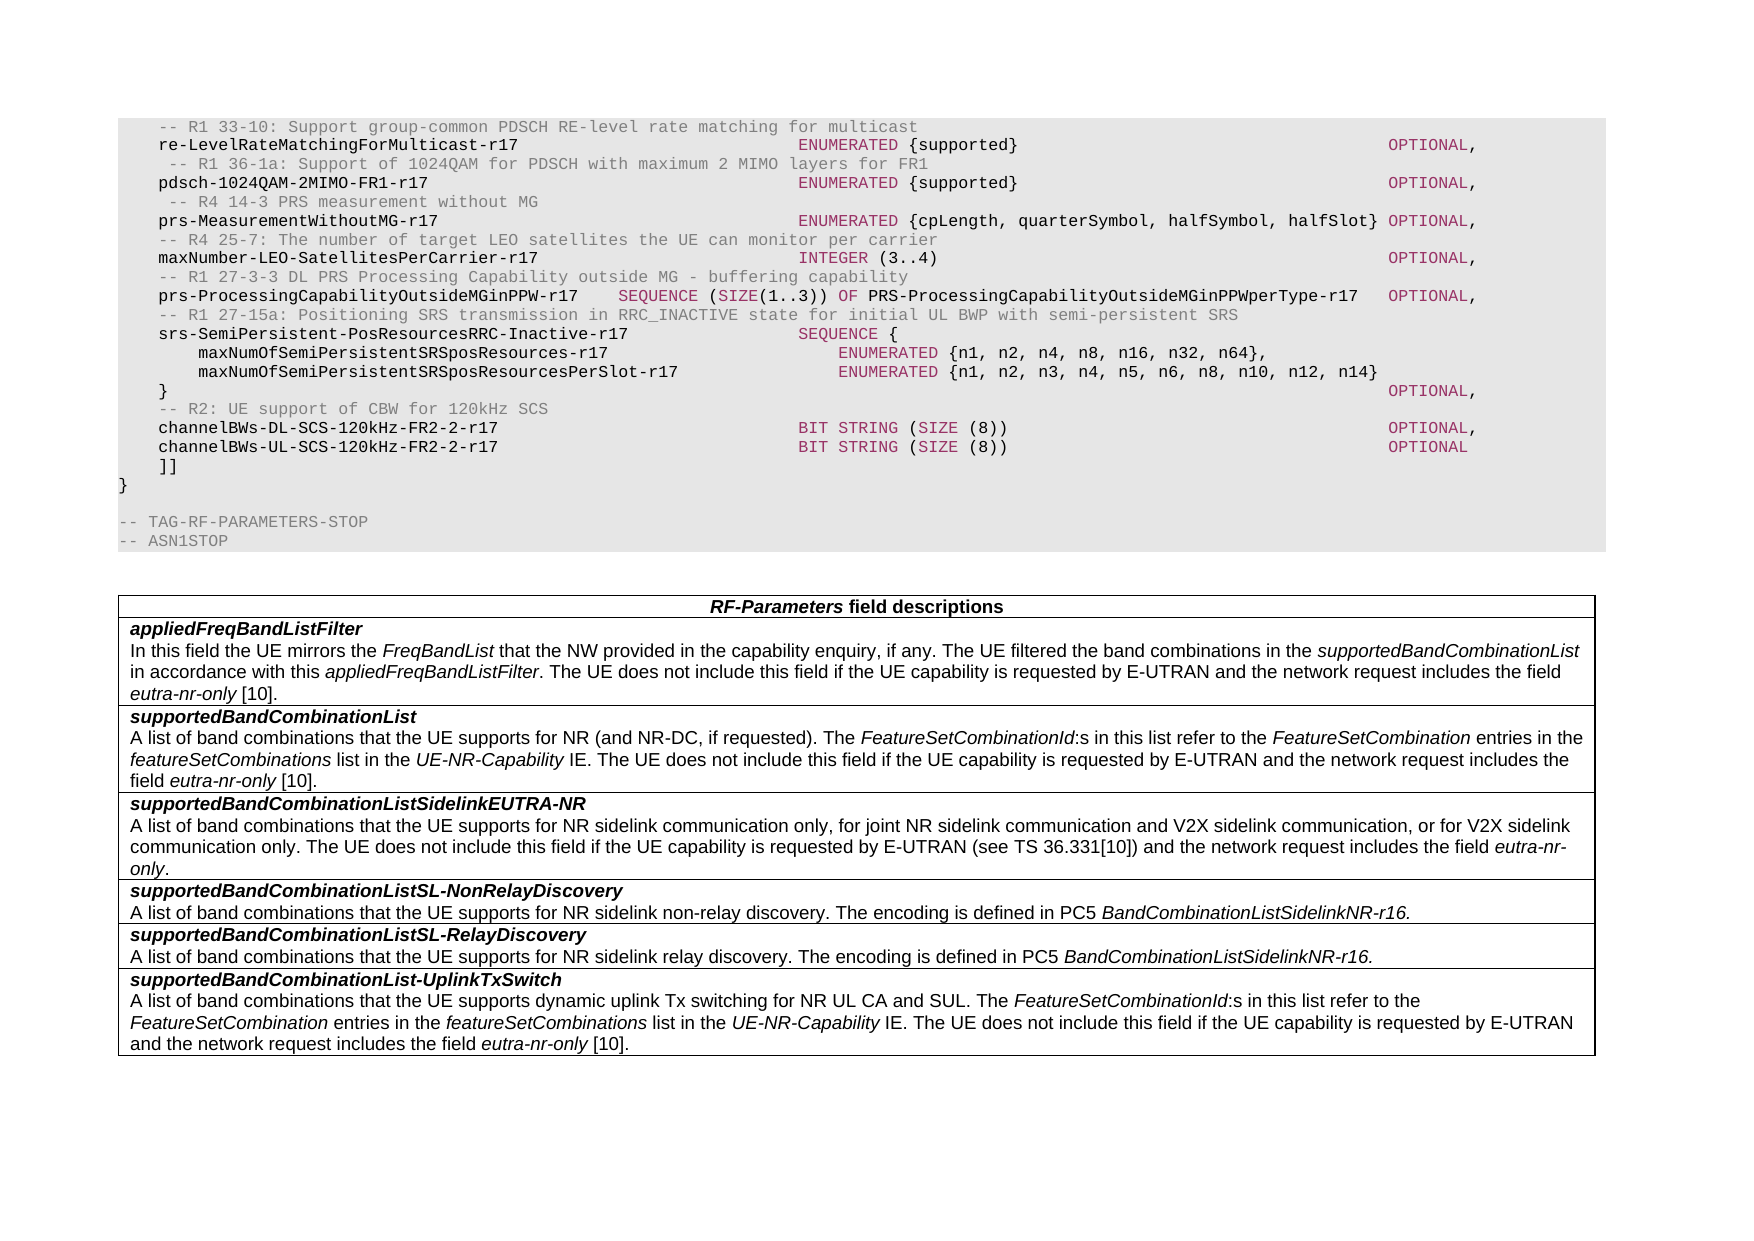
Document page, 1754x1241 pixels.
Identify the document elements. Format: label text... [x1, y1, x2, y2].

table_cell appliedFreqBandListFilter In this field the UE mirrors the FreqBandList that the NW provided in the capability enquiry, if any. The UE filtered the band combinations in the supportedBandCombinationList in accordance with this appliedFreqBandListFilter. The UE does not include this field if the UE capability is requested by E-UTRAN and the network request includes the field eutra-nr-only [10]. [119, 618, 1594, 704]
text } OPTIONAL, [118, 382, 1606, 401]
text -- ASN1STOP [118, 533, 1606, 552]
text -- R4 14-3 PRS measurement without MG [118, 193, 1606, 212]
text re-LevelRateMatchingForMulticast-r17 ENUMERATED {supported} OPTIONAL, [118, 137, 1606, 156]
table_cell supportedBandCombinationList-UplinkTxSwitch A list of band combinations that the UE supports dynamic uplink Tx switching for NR UL CA and SUL. The FeatureSetCombinationId:s in this list refer to the FeatureSetCombination entries in the featureSetCombinations list in the UE-NR-Capability IE. The UE does not include this field if the UE capability is requested by E-UTRAN and the network request includes the field eutra-nr-only [10]. [119, 969, 1594, 1055]
text -- R1 33-10: Support group-common PDSCH RE-level rate matching for multicast [118, 118, 1606, 137]
text ]] [118, 457, 1606, 476]
text -- R1 27-3-3 DL PRS Processing Capability outside MG - buffering capability [118, 269, 1606, 288]
text channelBWs-DL-SCS-120kHz-FR2-2-r17 BIT STRING (SIZE (8)) OPTIONAL, [118, 420, 1606, 439]
text prs-MeasurementWithoutMG-r17 ENUMERATED {cpLength, quarterSymbol, halfSymbol, halfSlot} OPTIONAL, [118, 212, 1606, 231]
text channelBWs-UL-SCS-120kHz-FR2-2-r17 BIT STRING (SIZE (8)) OPTIONAL [118, 439, 1606, 457]
table_cell supportedBandCombinationListSidelinkEUTRA-NR A list of band combinations that the UE supports for NR sidelink communication only, for joint NR sidelink communication and V2X sidelink communication, or for V2X sidelink communication only. The UE does not include this field if the UE capability is requested by E-UTRAN (see TS 36.331[10]) and the network request includes the field eutra-nr-only. [119, 793, 1594, 879]
text maxNumOfSemiPersistentSRSposResources-r17 ENUMERATED {n1, n2, n4, n8, n16, n32, n64}, [118, 344, 1606, 363]
text prs-ProcessingCapabilityOutsideMGinPPW-r17 SEQUENCE (SIZE(1..3)) OF PRS-ProcessingCapabilityOutsideMGinPPWperType-r17 OPTIONAL, [118, 288, 1606, 307]
table_header RF-Parameters field descriptions [119, 596, 1594, 617]
text -- R2: UE support of CBW for 120kHz SCS [118, 401, 1606, 420]
text pdsch-1024QAM-2MIMO-FR1-r17 ENUMERATED {supported} OPTIONAL, [118, 175, 1606, 193]
text -- R1 27-15a: Positioning SRS transmission in RRC_INACTIVE state for initial UL BWP with semi-persistent SRS [118, 307, 1606, 326]
text srs-SemiPersistent-PosResourcesRRC-Inactive-r17 SEQUENCE { [118, 326, 1606, 344]
table_cell supportedBandCombinationList A list of band combinations that the UE supports for NR (and NR-DC, if requested). The FeatureSetCombinationId:s in this list refer to the FeatureSetCombination entries in the featureSetCombinations list in the UE-NR-Capability IE. The UE does not include this field if the UE capability is requested by E-UTRAN and the network request includes the field eutra-nr-only [10]. [119, 706, 1594, 792]
text -- R4 25-7: The number of target LEO satellites the UE can monitor per carrier [118, 231, 1606, 250]
text -- TAG-RF-PARAMETERS-STOP [118, 514, 1606, 533]
text maxNumber-LEO-SatellitesPerCarrier-r17 INTEGER (3..4) OPTIONAL, [118, 250, 1606, 269]
table_cell supportedBandCombinationListSL-NonRelayDiscovery A list of band combinations that the UE supports for NR sidelink non-relay discovery. The encoding is defined in PC5 BandCombinationListSidelinkNR-r16. [119, 880, 1594, 923]
text maxNumOfSemiPersistentSRSposResourcesPerSlot-r17 ENUMERATED {n1, n2, n3, n4, n5, n6, n8, n10, n12, n14} [118, 363, 1606, 382]
text } [118, 476, 1606, 495]
text -- R1 36-1a: Support of 1024QAM for PDSCH with maximum 2 MIMO layers for FR1 [118, 156, 1606, 175]
table_cell supportedBandCombinationListSL-RelayDiscovery A list of band combinations that the UE supports for NR sidelink relay discovery. The encoding is defined in PC5 BandCombinationListSidelinkNR-r16. [119, 924, 1594, 967]
